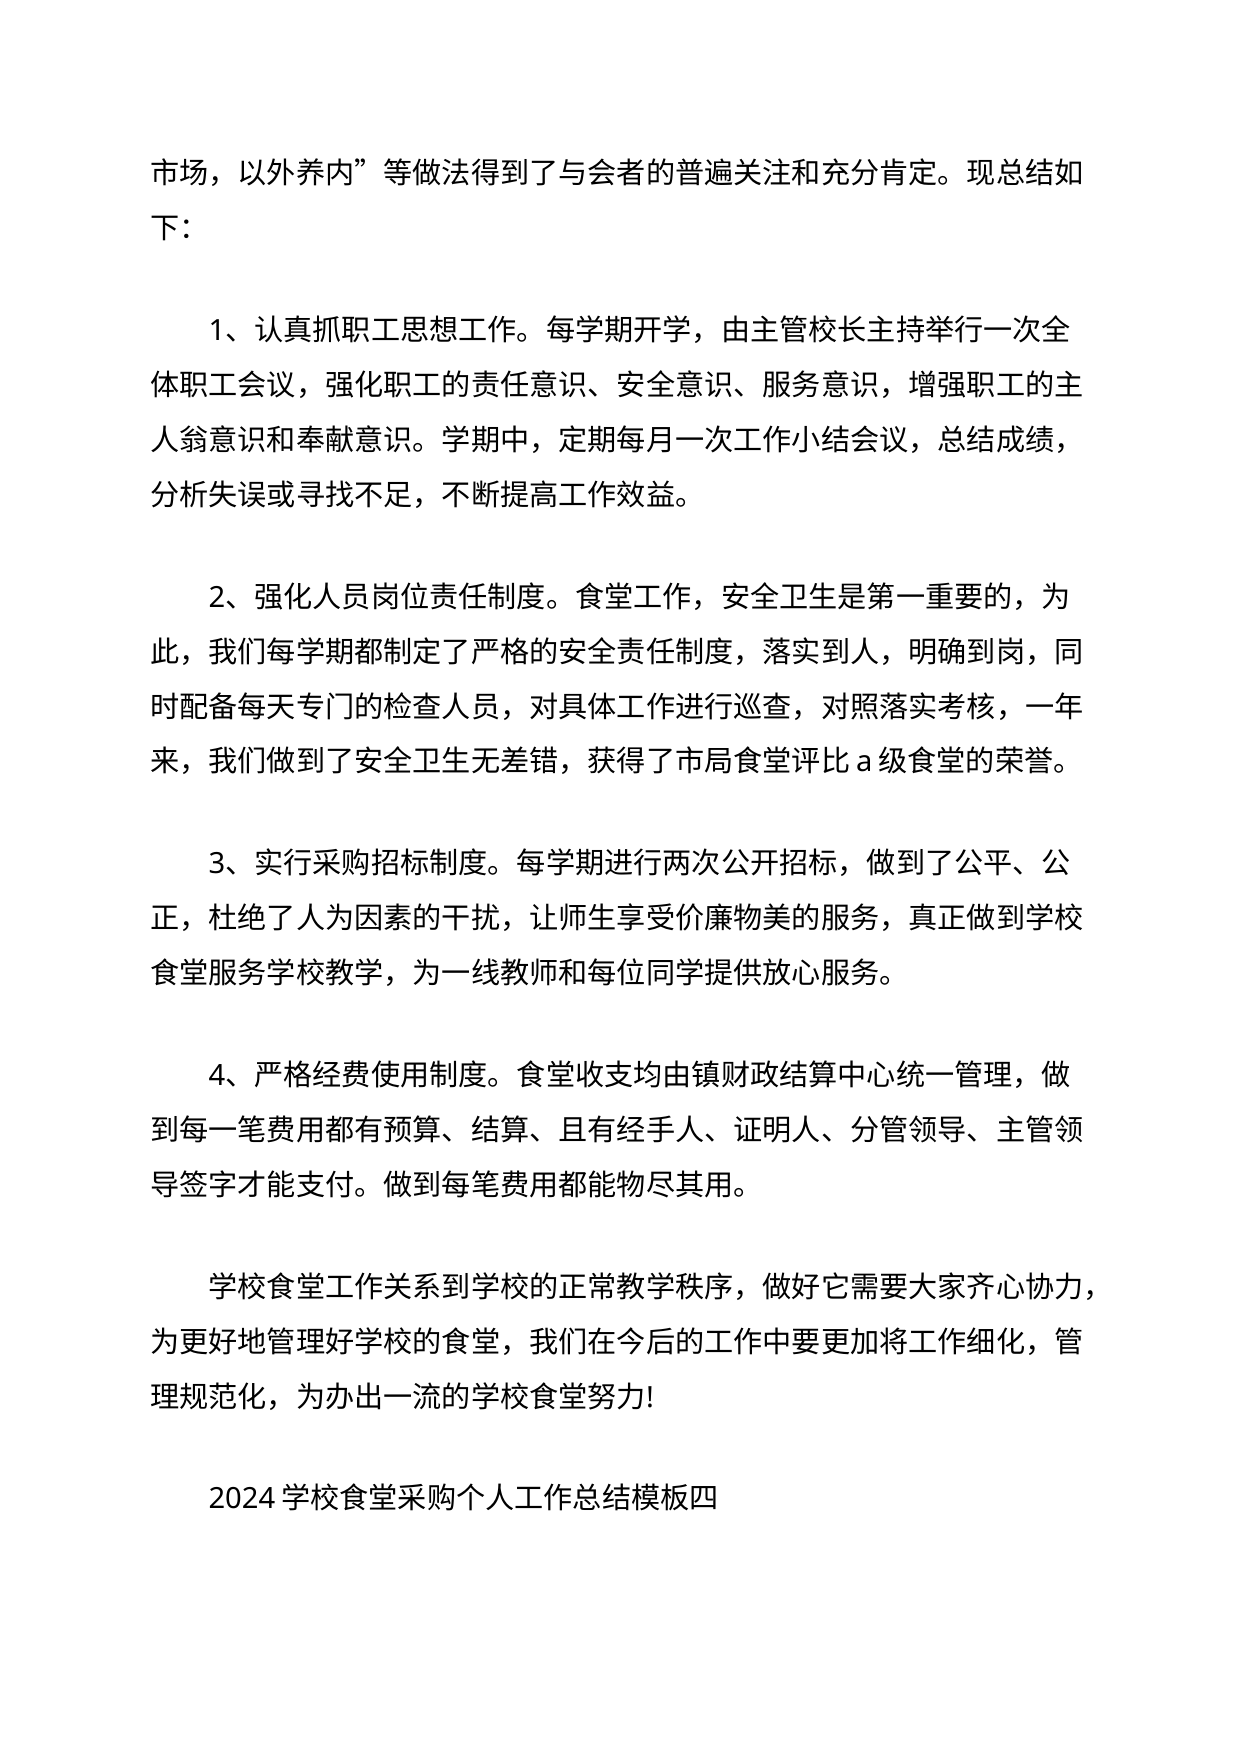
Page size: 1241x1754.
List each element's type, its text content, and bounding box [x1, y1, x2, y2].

text 3、实行采购招标制度。每学期进行两次公开招标，做到了公平、公正，杜绝了人为因素的干扰，让师生享受价廉物美的服务，真正做到学校食堂服务学校教学，为一线教师和每位同学提供放心服务。 [150, 840, 1090, 992]
text 2024学校食堂采购个人工作总结模板四 [150, 1475, 1090, 1517]
text 4、严格经费使用制度。食堂收支均由镇财政结算中心统一管理，做到每一笔费用都有预算、结算、且有经手人、证明人、分管领导、主管领导签字才能支付。做到每笔费用都能物尽其用。 [150, 1052, 1090, 1204]
text 1、认真抓职工思想工作。每学期开学，由主管校长主持举行一次全体职工会议，强化职工的责任意识、安全意识、服务意识，增强职工的主人翁意识和奉献意识。学期中，定期每月一次工作小结会议，总结成绩，分析失误或寻找不足，不断提高工作效益。 [150, 307, 1090, 514]
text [150, 150, 1090, 247]
text 学校食堂工作关系到学校的正常教学秩序，做好它需要大家齐心协力，为更好地管理好学校的食堂，我们在今后的工作中要更加将工作细化，管理规范化，为办出一流的学校食堂努力! [150, 1263, 1090, 1416]
text 2、强化人员岗位责任制度。食堂工作，安全卫生是第一重要的，为此，我们每学期都制定了严格的安全责任制度，落实到人，明确到岗，同时配备每天专门的检查人员，对具体工作进行巡查，对照落实考核，一年来，我们做到了安全卫生无差错，获得了市局食堂评比a级食堂的荣誉。 [150, 573, 1090, 780]
